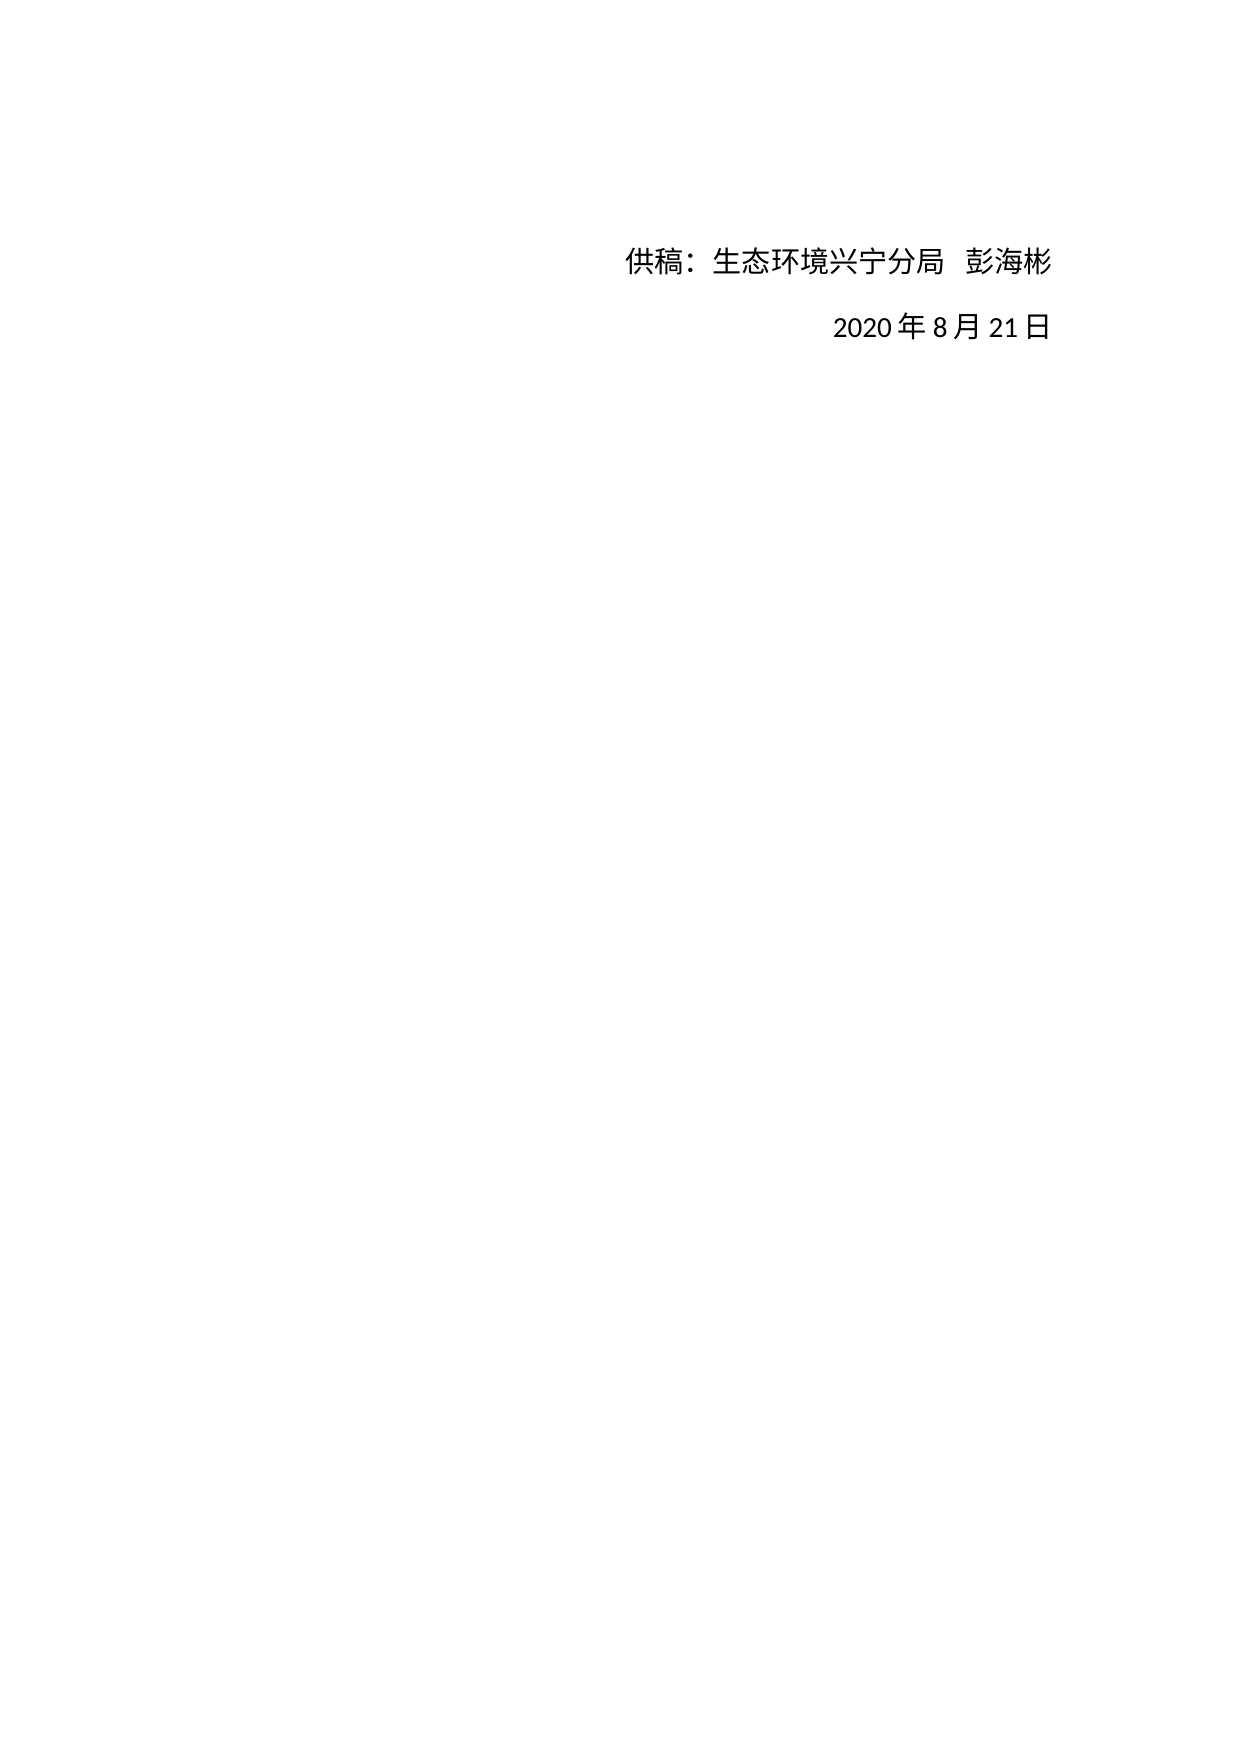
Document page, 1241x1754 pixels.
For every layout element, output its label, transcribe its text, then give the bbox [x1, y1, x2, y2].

text 供稿：生态环境兴宁分局 彭海彬 [187, 227, 1053, 292]
text 2020年8月21日 [187, 292, 1053, 357]
